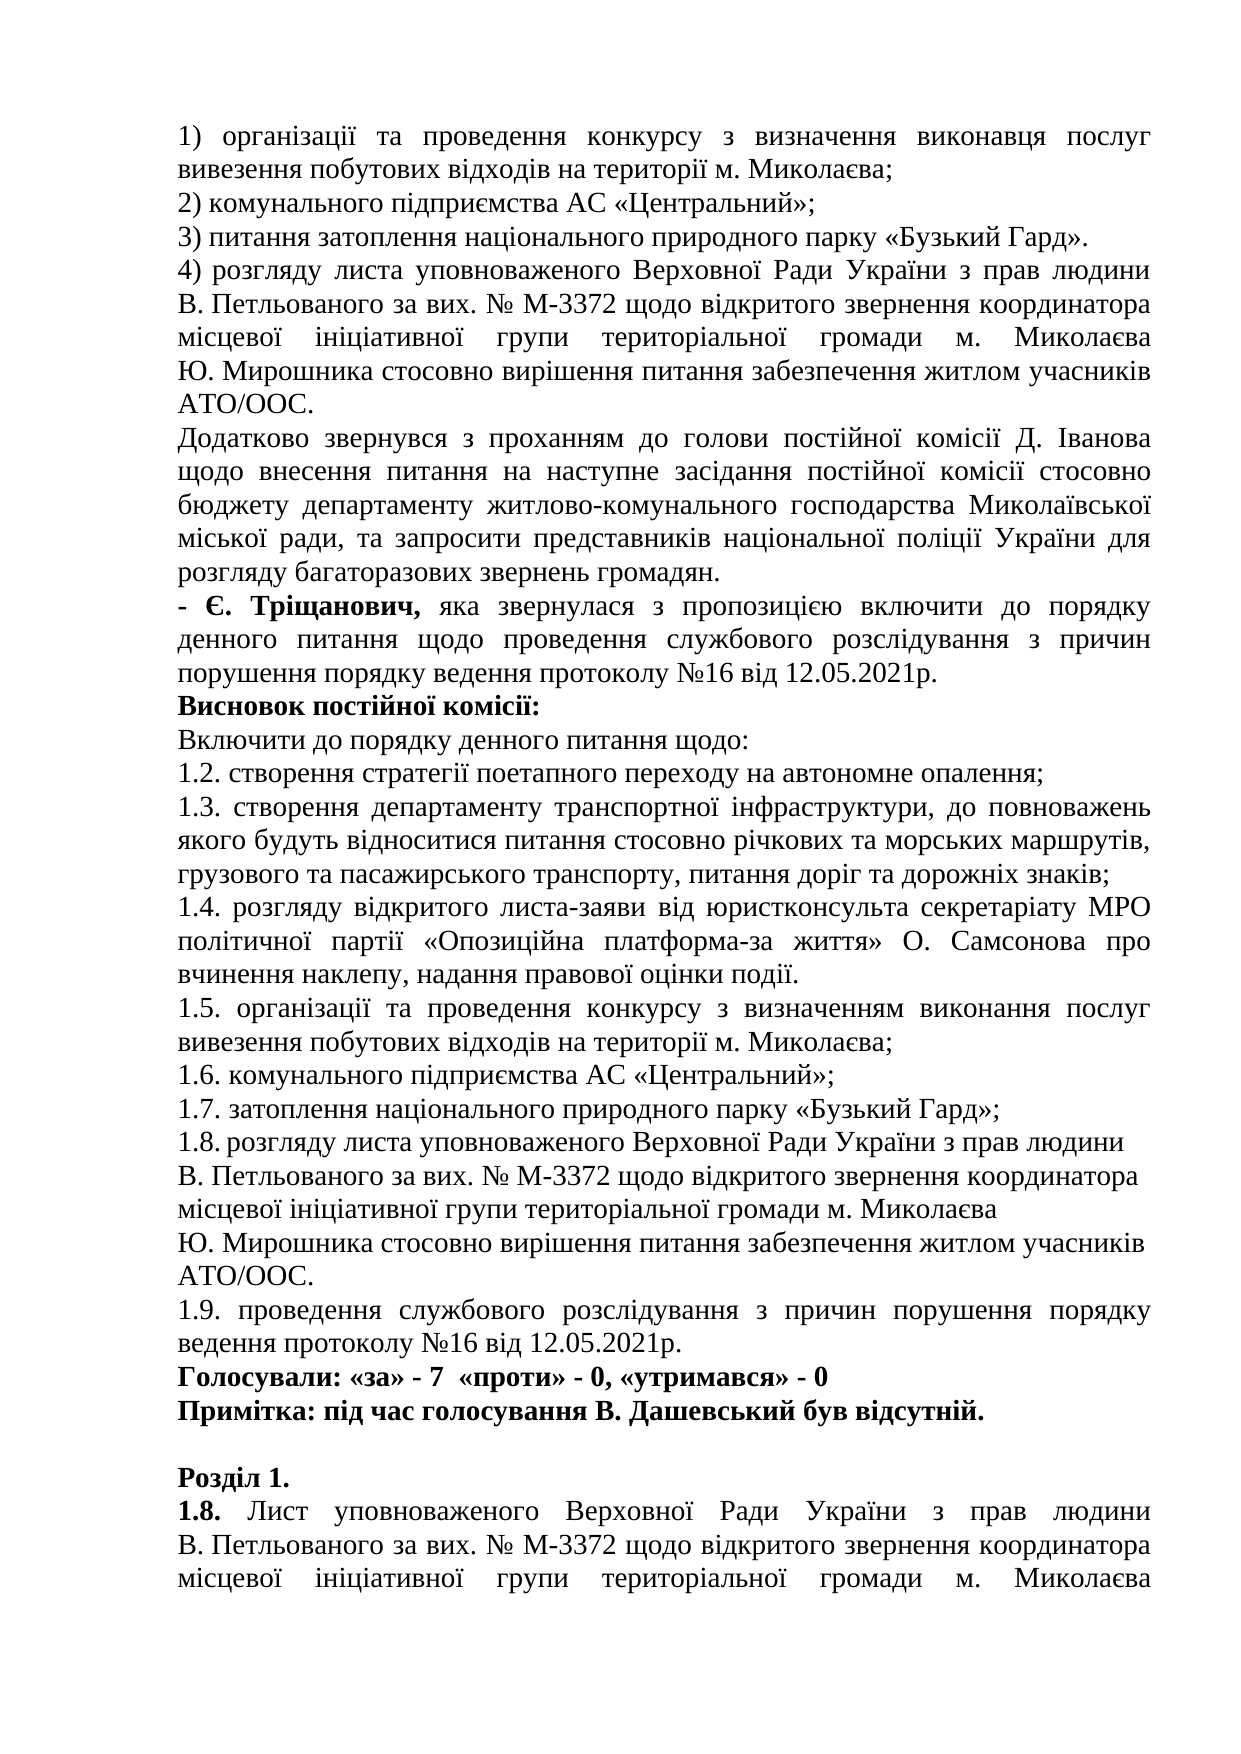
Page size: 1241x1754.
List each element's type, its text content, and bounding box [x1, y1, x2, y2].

list Включити до порядку денного питання щодо: [177, 722, 1152, 755]
list 4) розгляду листа уповноваженого Верховної Ради України з прав людини В. Петльованого за вих. № М-3372 щодо відкритого звернення координатора місцевої ініціативної групи територіальної громади м. Миколаєва Ю. Мирошника стосовно вирішення питання забезпечення житлом учасників АТО/ООС. [177, 252, 1152, 420]
list 1.4. розгляду відкритого листа-заяви від юристконсульта секретаріату МРО політичної партії «Опозиційна платформа-за життя» О. Самсонова про вчинення наклепу, надання правової оцінки події. [177, 889, 1152, 990]
list 1.8. розгляду листа уповноваженого Верховної Ради України з прав людини [177, 1124, 1152, 1158]
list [177, 1493, 1152, 1594]
list Розділ 1. [177, 1460, 1152, 1493]
list 1.6. комунального підприємства АС «Центральний»; [177, 1057, 1152, 1091]
list Голосували: «за» - 7 «проти» - 0, «утримався» - 0 [177, 1359, 1152, 1393]
list 1.3. створення департаменту транспортної інфраструктури, до повноважень якого будуть відноситися питання стосовно річкових та морських маршрутів, грузового та пасажирського транспорту, питання доріг та дорожніх знаків; [177, 789, 1152, 889]
list Примітка: під час голосування В. Дашевський був відсутній. [177, 1393, 1152, 1426]
list 3) питання затоплення національного природного парку «Бузький Гард». [177, 219, 1152, 252]
list Висновок постійної комісії: [177, 688, 1152, 722]
list 1) організації та проведення конкурсу з визначення виконавця послуг вивезення побутових відходів на території м. Миколаєва; [177, 118, 1152, 185]
list 2) комунального підприємства АС «Центральний»; [177, 185, 1152, 219]
list 1.2. створення стратегії поетапного переходу на автономне опалення; [177, 755, 1152, 789]
list 1.5. організації та проведення конкурсу з визначенням виконання послуг вивезення побутових відходів на території м. Миколаєва; [177, 990, 1152, 1057]
list 1.9. проведення службового розслідування з причин порушення порядку ведення протоколу №16 від 12.05.2021р. [177, 1292, 1152, 1359]
list В. Петльованого за вих. № М-3372 щодо відкритого звернення координатора місцевої ініціативної групи територіальної громади м. Миколаєва Ю. Мирошника стосовно вирішення питання забезпечення житлом учасників АТО/ООС. [177, 1158, 1152, 1292]
list Додатково звернувся з проханням до голови постійної комісії Д. Іванова щодо внесення питання на наступне засідання постійної комісії стосовно бюджету департаменту житлово-комунального господарства Миколаївської міської ради, та запросити представників національної поліції України для розгляду багаторазових звернень громадян. [177, 420, 1152, 588]
text - Є. Тріщанович, яка звернулася з пропозицією включити до порядку денного питання щодо проведення службового розслідування з причин порушення порядку ведення протоколу №16 від 12.05.2021р. [177, 588, 1152, 688]
list 1.7. затоплення національного природного парку «Бузький Гард»; [177, 1091, 1152, 1124]
